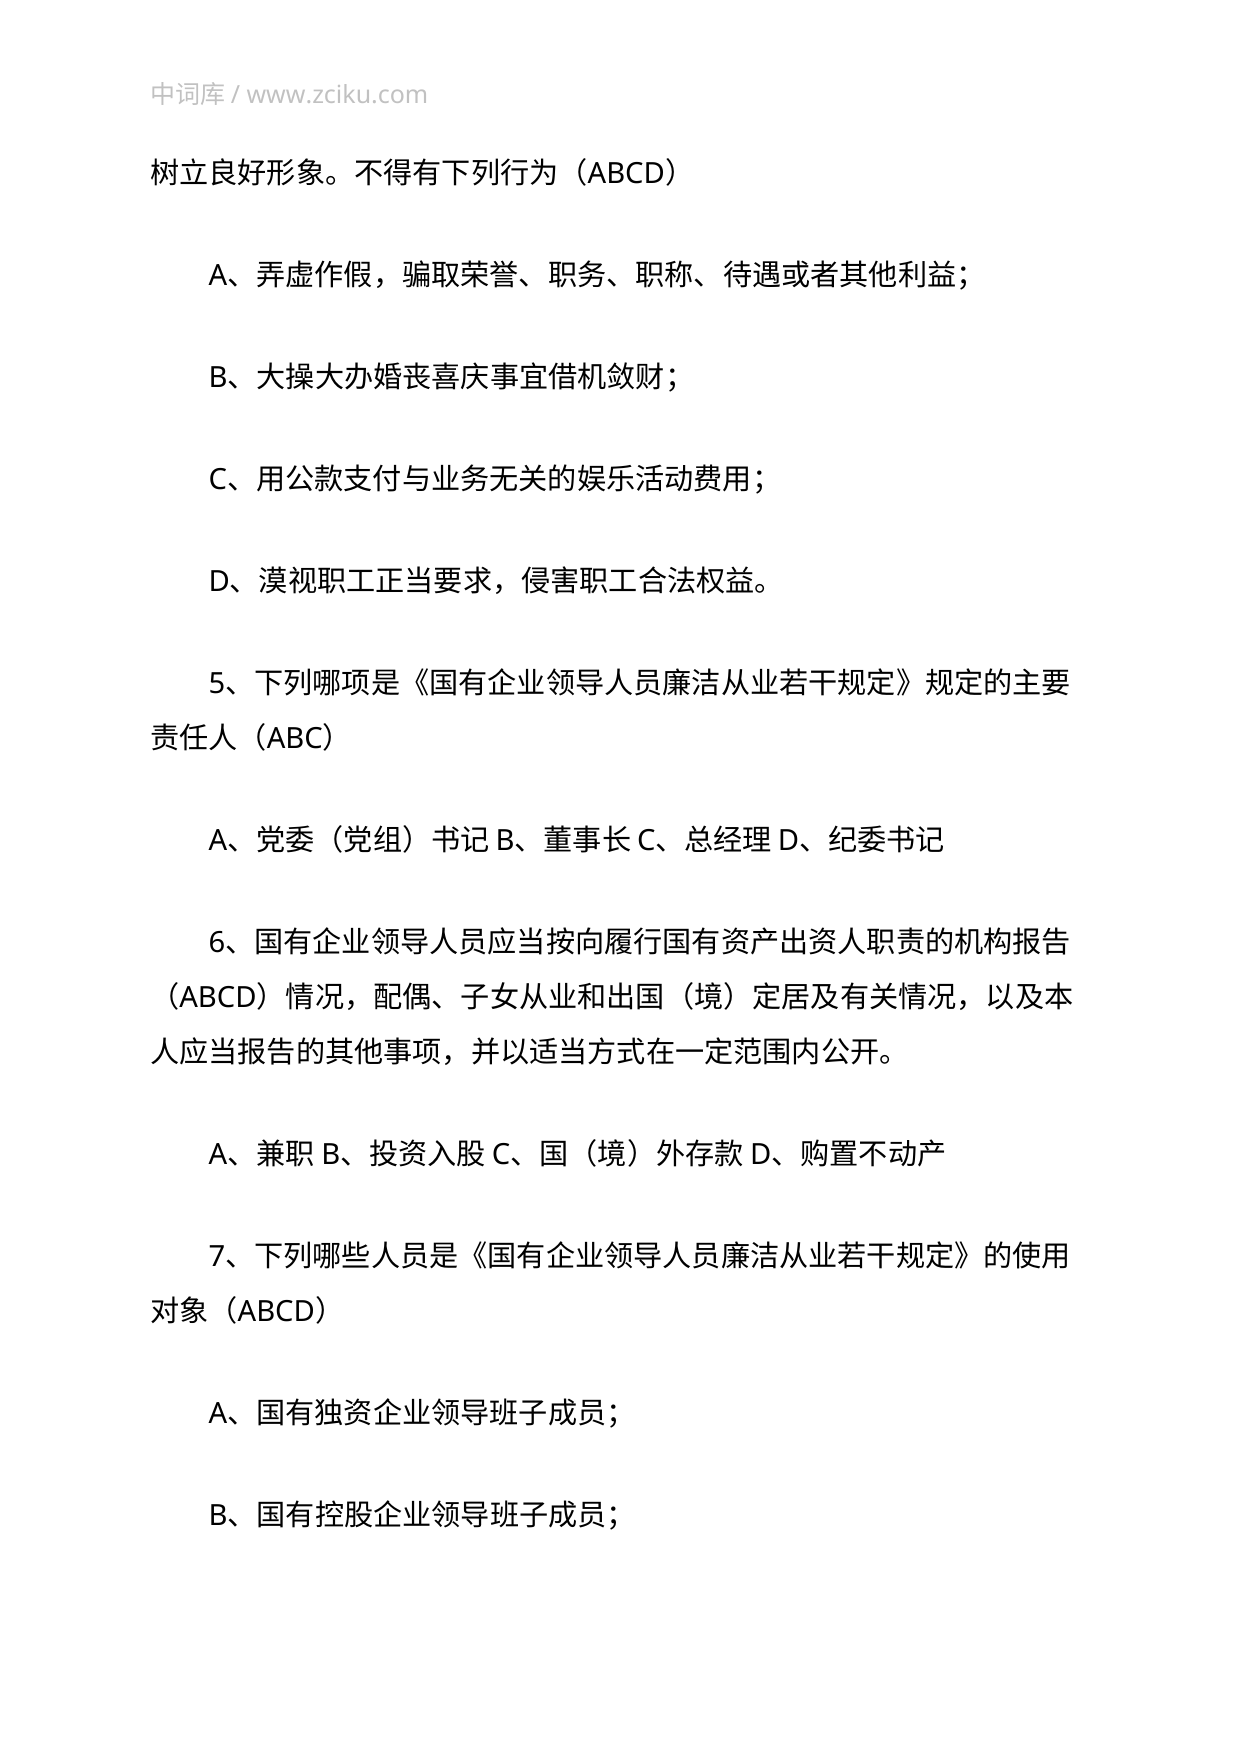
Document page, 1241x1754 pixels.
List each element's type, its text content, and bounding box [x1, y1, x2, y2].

text A、兼职 B、投资入股C、国（境）外存款 D、购置不动产 [150, 1131, 1090, 1173]
text A、党委（党组）书记B、董事长C、总经理D、纪委书记 [150, 817, 1090, 859]
text C、用公款支付与业务无关的娱乐活动费用； [150, 456, 1090, 498]
text 5、下列哪项是《国有企业领导人员廉洁从业若干规定》规定的主要责任人（ABC） [150, 660, 1090, 757]
text B、大操大办婚丧喜庆事宜借机敛财； [150, 354, 1090, 396]
text A、国有独资企业领导班子成员； [150, 1389, 1090, 1432]
text 6、国有企业领导人员应当按向履行国有资产出资人职责的机构报告（ABCD）情况，配偶、子女从业和出国（境）定居及有关情况，以及本人应当报告的其他事项，并以适当方式在一定范围内公开。 [150, 919, 1090, 1071]
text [150, 150, 1090, 192]
text A、弄虚作假，骗取荣誉、职务、职称、待遇或者其他利益； [150, 252, 1090, 294]
text B、国有控股企业领导班子成员； [150, 1492, 1090, 1534]
text D、漠视职工正当要求，侵害职工合法权益。 [150, 558, 1090, 600]
text 7、下列哪些人员是《国有企业领导人员廉洁从业若干规定》的使用对象（ABCD） [150, 1233, 1090, 1330]
